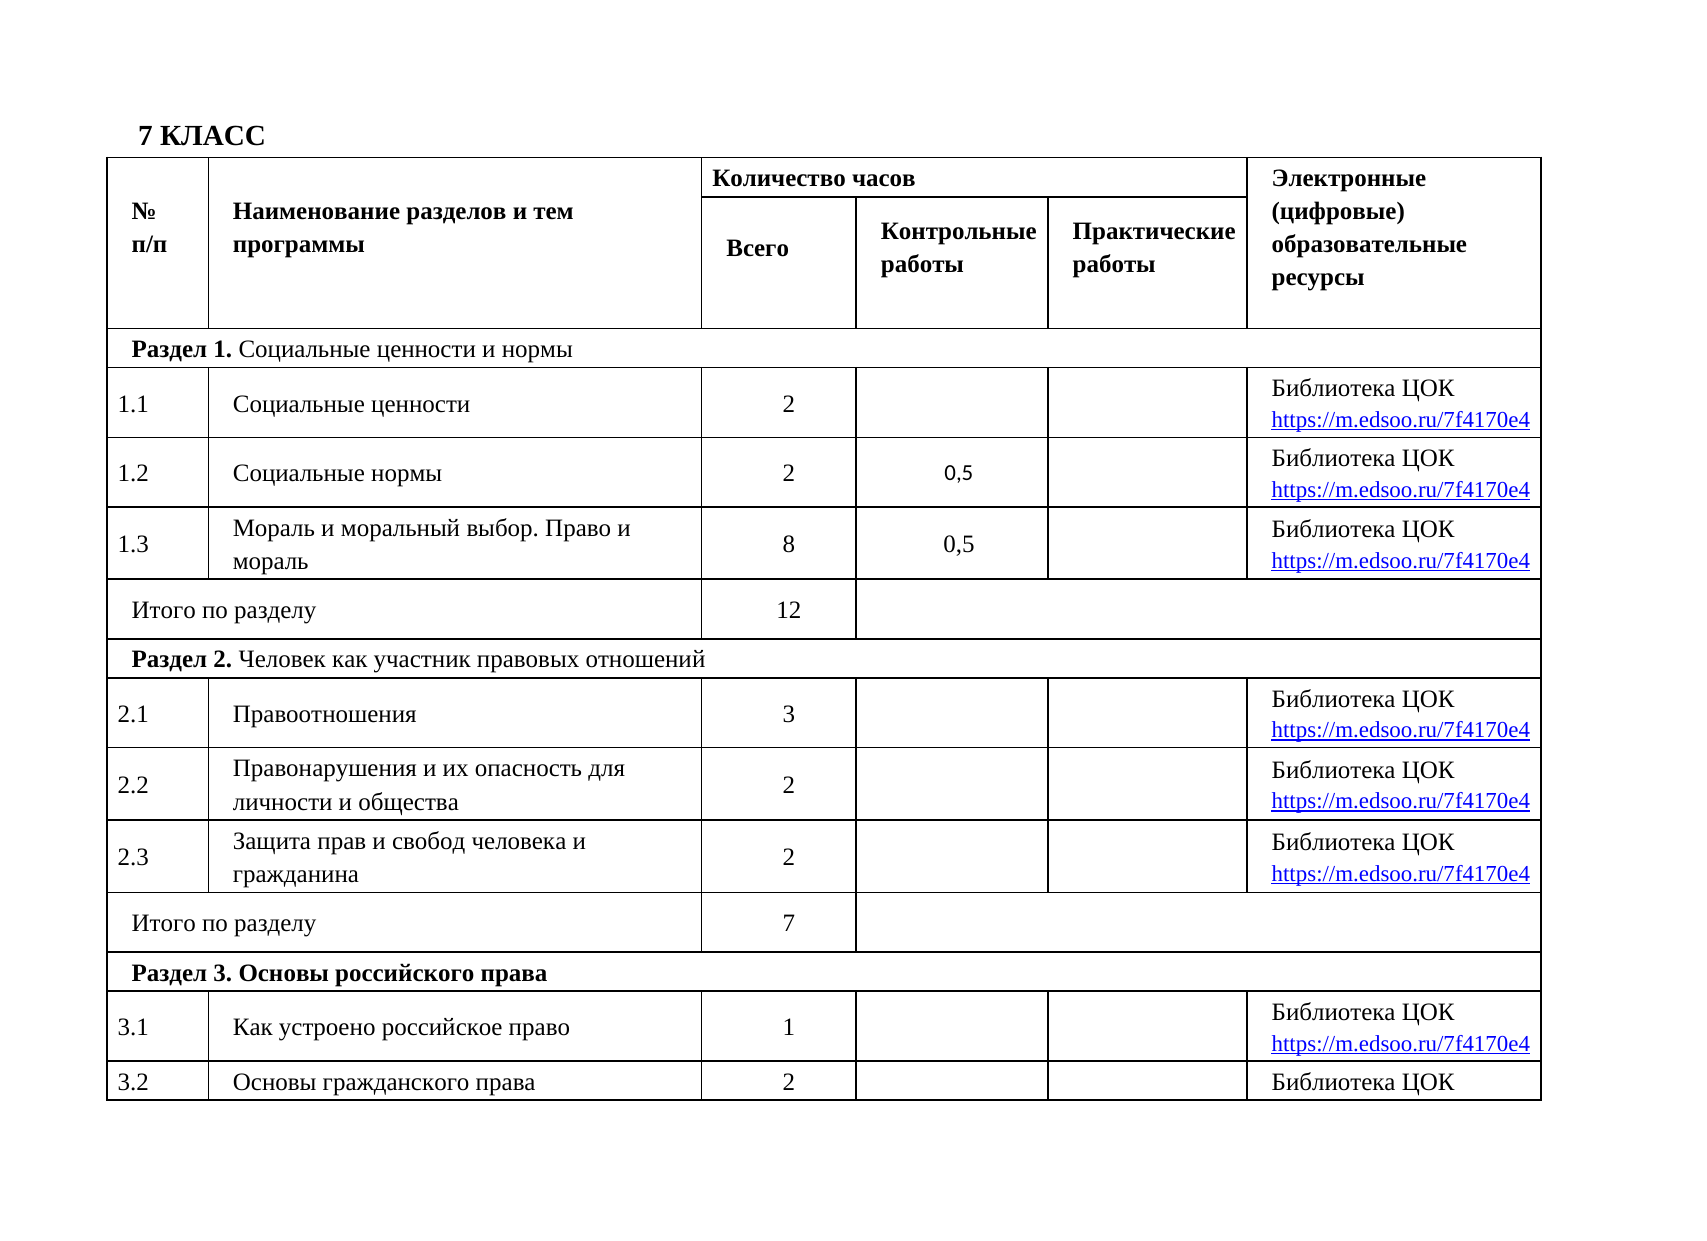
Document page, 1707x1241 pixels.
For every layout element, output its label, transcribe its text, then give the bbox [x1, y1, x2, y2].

table_cell 1.2 [108, 438, 208, 506]
table_cell [1049, 821, 1246, 892]
table_cell Библиотека ЦОК https://m.edsoo.ru/7f4170e4 [1248, 748, 1540, 819]
table_cell Как устроено российское право [209, 992, 701, 1060]
table_cell Социальные нормы [209, 438, 701, 506]
table_header Электронные (цифровые) образовательные ресурсы [1248, 158, 1540, 327]
table_cell Защита прав и свобод человека и гражданина [209, 821, 701, 892]
table_cell [857, 893, 1540, 951]
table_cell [209, 1062, 701, 1099]
table_cell 2 [702, 821, 855, 892]
table_header Количество часов [702, 158, 1246, 196]
table_cell 2 [702, 1062, 855, 1099]
table_cell [857, 748, 1047, 819]
table_cell 2.1 [108, 679, 208, 747]
table_cell Библиотека ЦОК https://m.edsoo.ru/7f4170e4 [1248, 368, 1540, 436]
table_cell 2 [702, 748, 855, 819]
table_cell [1049, 438, 1246, 506]
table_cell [1248, 1062, 1540, 1099]
table_cell 1.1 [108, 368, 208, 436]
table_cell [857, 821, 1047, 892]
table_cell [1049, 748, 1246, 819]
table_cell Итого по разделу [108, 580, 701, 638]
table_cell 8 [702, 508, 855, 578]
table_cell [857, 992, 1047, 1060]
table_cell 2 [702, 368, 855, 436]
table_cell 1 [702, 992, 855, 1060]
table_cell 0,5 [857, 438, 1047, 506]
table_header № п/п [108, 158, 208, 327]
table_cell 0,5 [857, 508, 1047, 578]
table_cell 3 [702, 679, 855, 747]
table_cell Библиотека ЦОК https://m.edsoo.ru/7f4170e4 [1248, 679, 1540, 747]
table_cell Раздел 3. Основы российского права [108, 953, 1540, 990]
table_cell Мораль и моральный выбор. Право и мораль [209, 508, 701, 578]
table_cell Библиотека ЦОК https://m.edsoo.ru/7f4170e4 [1248, 821, 1540, 892]
table_cell Правонарушения и их опасность для личности и общества [209, 748, 701, 819]
table_cell 2 [702, 438, 855, 506]
table_cell [1049, 508, 1246, 578]
table_header Наименование разделов и тем программы [209, 158, 701, 327]
table_cell Библиотека ЦОК https://m.edsoo.ru/7f4170e4 [1248, 438, 1540, 506]
table_cell Итого по разделу [108, 893, 701, 951]
table_cell 1.3 [108, 508, 208, 578]
table_cell Контрольные работы [857, 198, 1047, 327]
table_cell Раздел 2. Человек как участник правовых отношений [108, 640, 1540, 677]
table_cell Всего [702, 198, 855, 327]
table_cell Библиотека ЦОК https://m.edsoo.ru/7f4170e4 [1248, 508, 1540, 578]
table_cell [1248, 992, 1540, 1060]
table_cell [1049, 992, 1246, 1060]
table_cell Социальные ценности [209, 368, 701, 436]
table_cell [1049, 679, 1246, 747]
table_cell 7 [702, 893, 855, 951]
table_cell [857, 368, 1047, 436]
table_cell Практические работы [1049, 198, 1246, 327]
table_cell 3.2 [108, 1062, 208, 1099]
table_cell Правоотношения [209, 679, 701, 747]
table_cell [1049, 368, 1246, 436]
text 7 КЛАСС [131, 118, 1647, 152]
table_cell [857, 1062, 1047, 1099]
table_cell Раздел 1. Социальные ценности и нормы [108, 329, 1540, 367]
table_cell [1049, 1062, 1246, 1099]
table_cell 12 [702, 580, 855, 638]
table_cell [857, 679, 1047, 747]
table_cell [857, 580, 1540, 638]
table_cell 2.2 [108, 748, 208, 819]
table_cell 3.1 [108, 992, 208, 1060]
table_cell 2.3 [108, 821, 208, 892]
